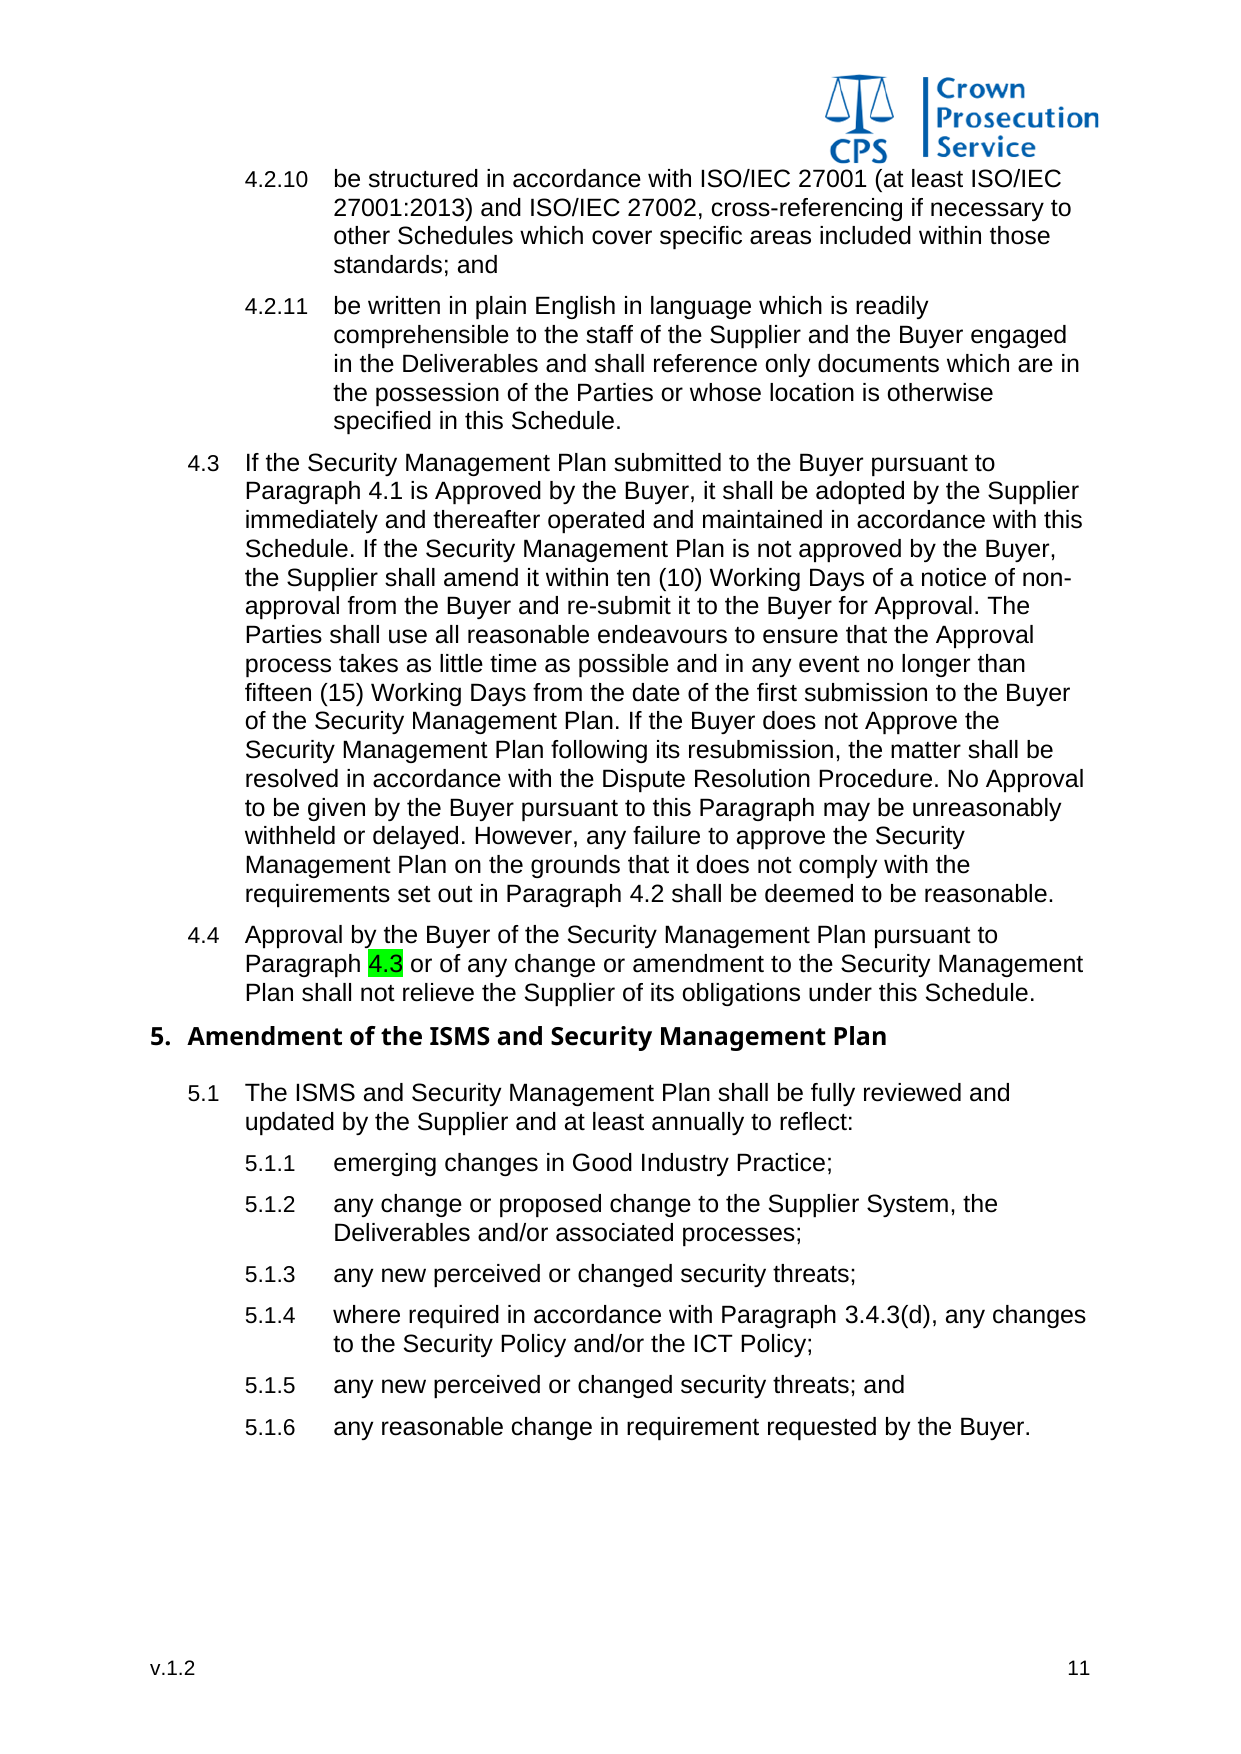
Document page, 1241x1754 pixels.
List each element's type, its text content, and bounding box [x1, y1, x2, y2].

list any change or proposed change to the Supplier System, the Deliverables and/or associated processes; [244, 1189, 1090, 1247]
list Approval by the Buyer of the Security Management Plan pursuant to Paragraph 4.3 or of any change or amendment to the Security Management Plan shall not relieve the Supplier of its obligations under this Schedule. [187, 920, 1090, 1006]
list The ISMS and Security Management Plan shall be fully reviewed and updated by the Supplier and at least annually to reflect: [187, 1078, 1090, 1135]
list be structured in accordance with ISO/IEC 27001 (at least ISO/IEC 27001:2013) and ISO/IEC 27002, cross-referencing if necessary to other Schedules which cover specific areas included within those standards; and [244, 164, 1090, 279]
list emerging changes in Good Industry Practice; [244, 1148, 1090, 1177]
list Amendment of the ISMS and Security Management Plan [150, 1019, 1090, 1053]
list any new perceived or changed security threats; and [244, 1370, 1090, 1399]
list If the Security Management Plan submitted to the Buyer pursuant to Paragraph 4.1 is Approved by the Buyer, it shall be adopted by the Supplier immediately and thereafter operated and maintained in accordance with this Schedule. If the Security Management Plan is not approved by the Buyer, the Supplier shall amend it within ten (10) Working Days of a notice of non-approval from the Buyer and re-submit it to the Buyer for Approval. The Parties shall use all reasonable endeavours to ensure that the Approval process takes as little time as possible and in any event no longer than fifteen (15) Working Days from the date of the first submission to the Buyer of the Security Management Plan. If the Buyer does not Approve the Security Management Plan following its resubmission, the matter shall be resolved in accordance with the Dispute Resolution Procedure. No Approval to be given by the Buyer pursuant to this Paragraph may be unreasonably withheld or delayed. However, any failure to approve the Security Management Plan on the grounds that it does not comply with the requirements set out in Paragraph 4.2 shall be deemed to be reasonable. [187, 447, 1090, 907]
list any new perceived or changed security threats; [244, 1259, 1090, 1288]
list any reasonable change in requirement requested by the Buyer. [244, 1412, 1090, 1440]
list where required in accordance with Paragraph 3.4.3(d), any changes to the Security Policy and/or the ICT Policy; [244, 1300, 1090, 1358]
picture [825, 73, 1099, 164]
list be written in plain English in language which is readily comprehensible to the staff of the Supplier and the Buyer engaged in the Deliverables and shall reference only documents which are in the possession of the Parties or whose location is otherwise specified in this Schedule. [244, 291, 1090, 435]
